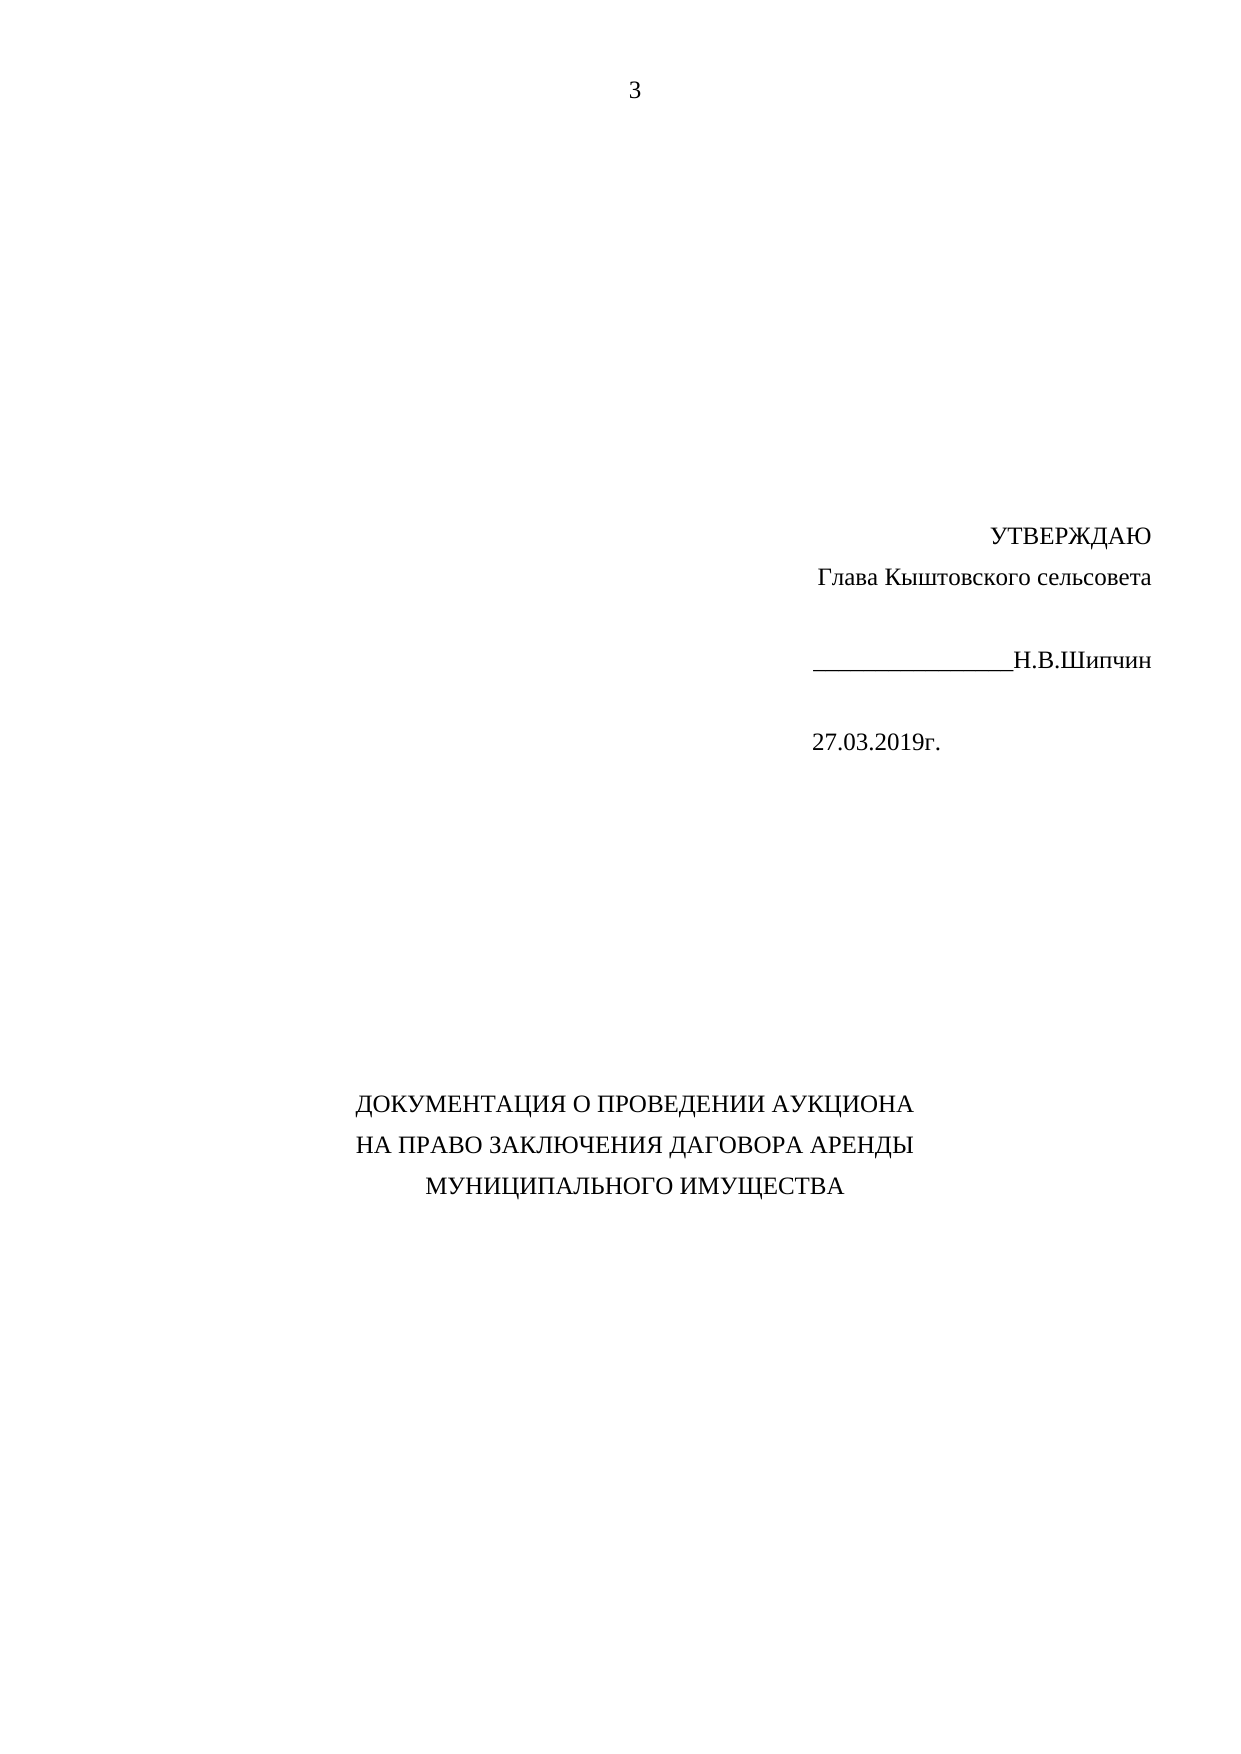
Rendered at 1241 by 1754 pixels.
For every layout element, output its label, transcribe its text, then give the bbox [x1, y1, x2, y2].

text ДОКУМЕНТАЦИЯ О ПРОВЕДЕНИИ АУКЦИОНА [118, 1089, 1152, 1117]
text УТВЕРЖДАЮ [118, 521, 1152, 550]
text Глава Кыштовского сельсовета [118, 562, 1152, 591]
text НА ПРАВО ЗАКЛЮЧЕНИЯ ДАГОВОРА АРЕНДЫ [118, 1130, 1152, 1159]
text 27.03.2019г. [118, 727, 1152, 756]
text ________________Н.В.Шипчин [118, 645, 1152, 673]
text МУНИЦИПАЛЬНОГО ИМУЩЕСТВА [118, 1171, 1152, 1200]
